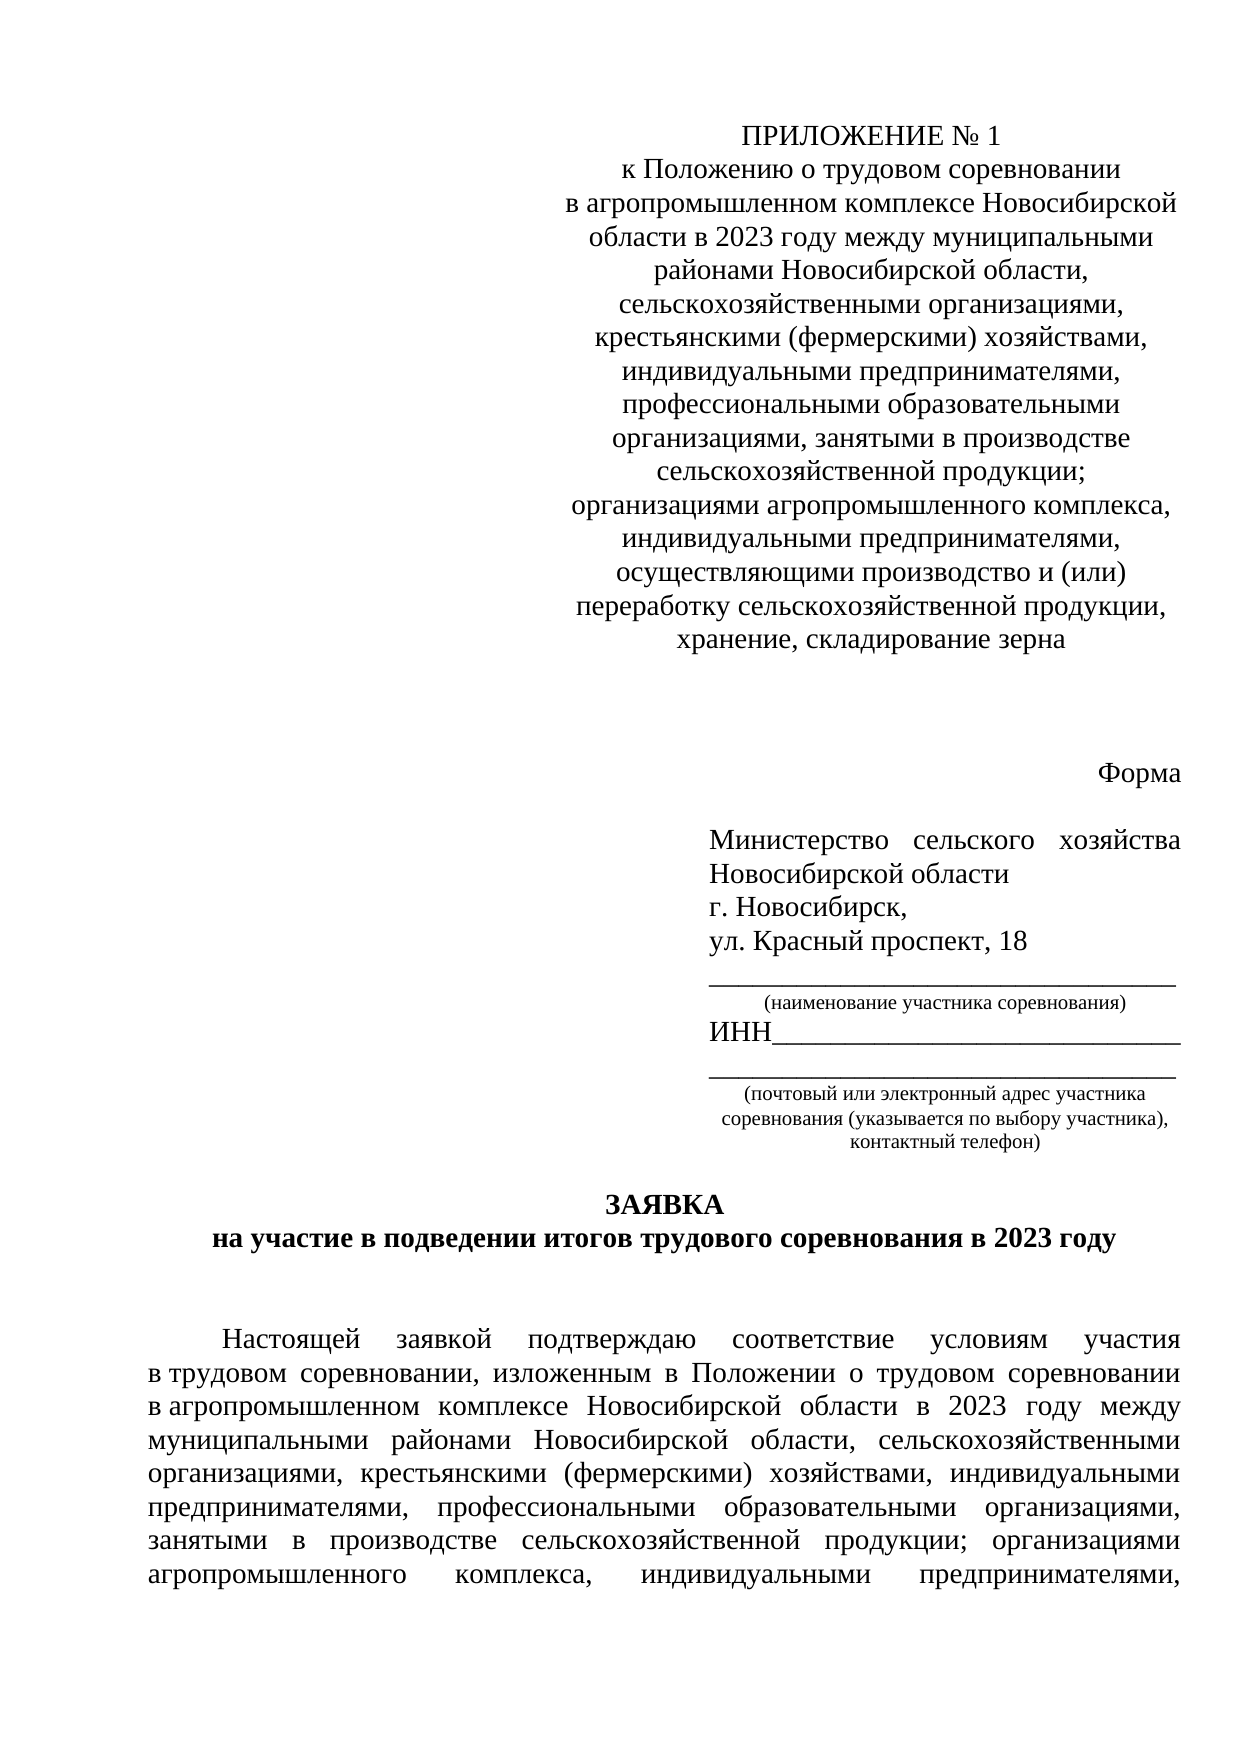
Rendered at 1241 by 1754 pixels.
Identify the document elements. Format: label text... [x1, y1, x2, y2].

text (наименование участника соревнования) [709, 990, 1181, 1014]
text ПРИЛОЖЕНИЕ № 1 [561, 118, 1181, 152]
text ЗАЯВКА [148, 1187, 1181, 1221]
text ул. Красный проспект, 18 [709, 923, 1181, 957]
text ИНН____________________________________________________________ [709, 1014, 1181, 1081]
text Форма [148, 755, 1181, 789]
text в агропромышленном комплексе Новосибирской области в 2023 году между муниципальными районами Новосибирской области, сельскохозяйственными организациями, крестьянскими (фермерскими) хозяйствами, индивидуальными предпринимателями, профессиональными образовательными организациями, занятыми в производстве сельскохозяйственной продукции; организациями агропромышленного комплекса, индивидуальными предпринимателями, осуществляющими производство и (или) переработку сельскохозяйственной продукции, хранение, складирование зерна [561, 185, 1181, 655]
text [148, 1321, 1181, 1589]
text Министерство сельского хозяйства Новосибирской области [709, 822, 1181, 889]
text г. Новосибирск, [709, 889, 1181, 923]
text на участие в подведении итогов трудового соревнования в 2023 году [148, 1221, 1181, 1254]
text ________________________________ [709, 957, 1181, 990]
text к Положению о трудовом соревновании [561, 152, 1181, 185]
text (почтовый или электронный адрес участника соревнования (указывается по выбору участника), контактный телефон) [709, 1081, 1181, 1153]
